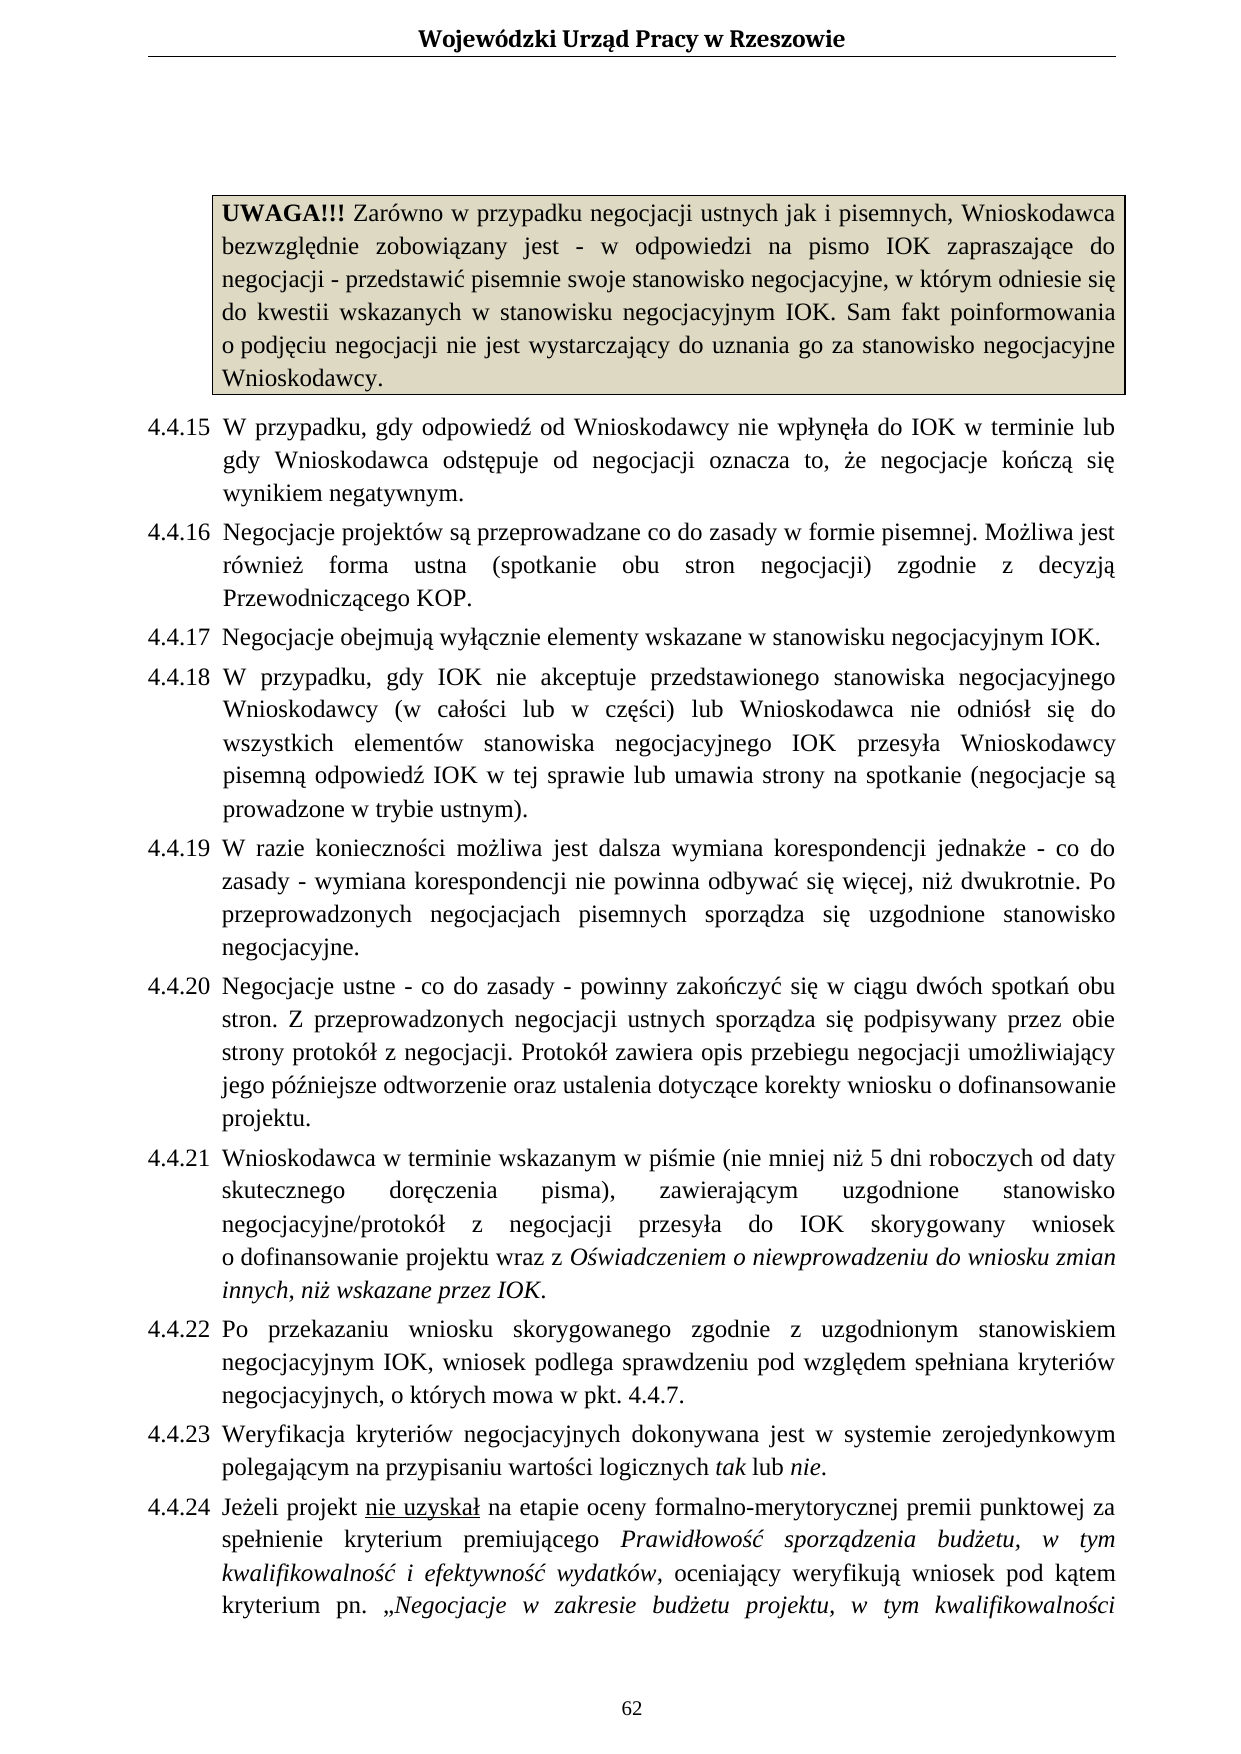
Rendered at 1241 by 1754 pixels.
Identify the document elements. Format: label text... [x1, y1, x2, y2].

subtitle Negocjacje ustne - co do zasady - powinny zakończyć się w ciągu dwóch spotkań obu stron. Z przeprowadzonych negocjacji ustnych sporządza się podpisywany przez obie strony protokół z negocjacji. Protokół zawiera opis przebiegu negocjacji umożliwiający jego późniejsze odtworzenie oraz ustalenia dotyczące korekty wniosku o dofinansowanie projektu. [148, 971, 1116, 1132]
subtitle UWAGA!!! Zarówno w przypadku negocjacji ustnych jak i pisemnych, Wnioskodawca bezwzględnie zobowiązany jest - w odpowiedzi na pismo IOK zapraszające do negocjacji - przedstawić pisemnie swoje stanowisko negocjacyjne, w którym odniesie się do kwestii wskazanych w stanowisku negocjacyjnym IOK. Sam fakt poinformowania o podjęciu negocjacji nie jest wystarczający do uznania go za stanowisko negocjacyjne Wnioskodawcy. [213, 196, 1124, 394]
subtitle W przypadku, gdy IOK nie akceptuje przedstawionego stanowiska negocjacyjnego Wnioskodawcy (w całości lub w części) lub Wnioskodawca nie odniósł się do wszystkich elementów stanowiska negocjacyjnego IOK przesyła Wnioskodawcy pisemną odpowiedź IOK w tej sprawie lub umawia strony na spotkanie (negocjacje są prowadzone w trybie ustnym). [148, 662, 1116, 822]
subtitle Po przekazaniu wniosku skorygowanego zgodnie z uzgodnionym stanowiskiem negocjacyjnym IOK, wniosek podlega sprawdzeniu pod względem spełniana kryteriów negocjacyjnych, o których mowa w pkt. 4.4.7. [148, 1314, 1116, 1409]
subtitle Negocjacje obejmują wyłącznie elementy wskazane w stanowisku negocjacyjnym IOK. [148, 622, 1116, 651]
subtitle Weryfikacja kryteriów negocjacyjnych dokonywana jest w systemie zerojedynkowym polegającym na przypisaniu wartości logicznych tak lub nie. [148, 1419, 1116, 1481]
subtitle W przypadku, gdy odpowiedź od Wnioskodawcy nie wpłynęła do IOK w terminie lub gdy Wnioskodawca odstępuje od negocjacji oznacza to, że negocjacje kończą się wynikiem negatywnym. [148, 412, 1116, 506]
subtitle Wnioskodawca w terminie wskazanym w piśmie (nie mniej niż 5 dni roboczych od daty skutecznego doręczenia pisma), zawierającym uzgodnione stanowisko negocjacyjne/protokół z negocjacji przesyła do IOK skorygowany wniosek o dofinansowanie projektu wraz z Oświadczeniem o niewprowadzeniu do wniosku zmian innych, niż wskazane przez IOK. [148, 1143, 1116, 1303]
subtitle Negocjacje projektów są przeprowadzane co do zasady w formie pisemnej. Możliwa jest również forma ustna (spotkanie obu stron negocjacji) zgodnie z decyzją Przewodniczącego KOP. [148, 517, 1116, 612]
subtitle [148, 1492, 1116, 1619]
subtitle W razie konieczności możliwa jest dalsza wymiana korespondencji jednakże - co do zasady - wymiana korespondencji nie powinna odbywać się więcej, niż dwukrotnie. Po przeprowadzonych negocjacjach pisemnych sporządza się uzgodnione stanowisko negocjacyjne. [148, 833, 1116, 961]
